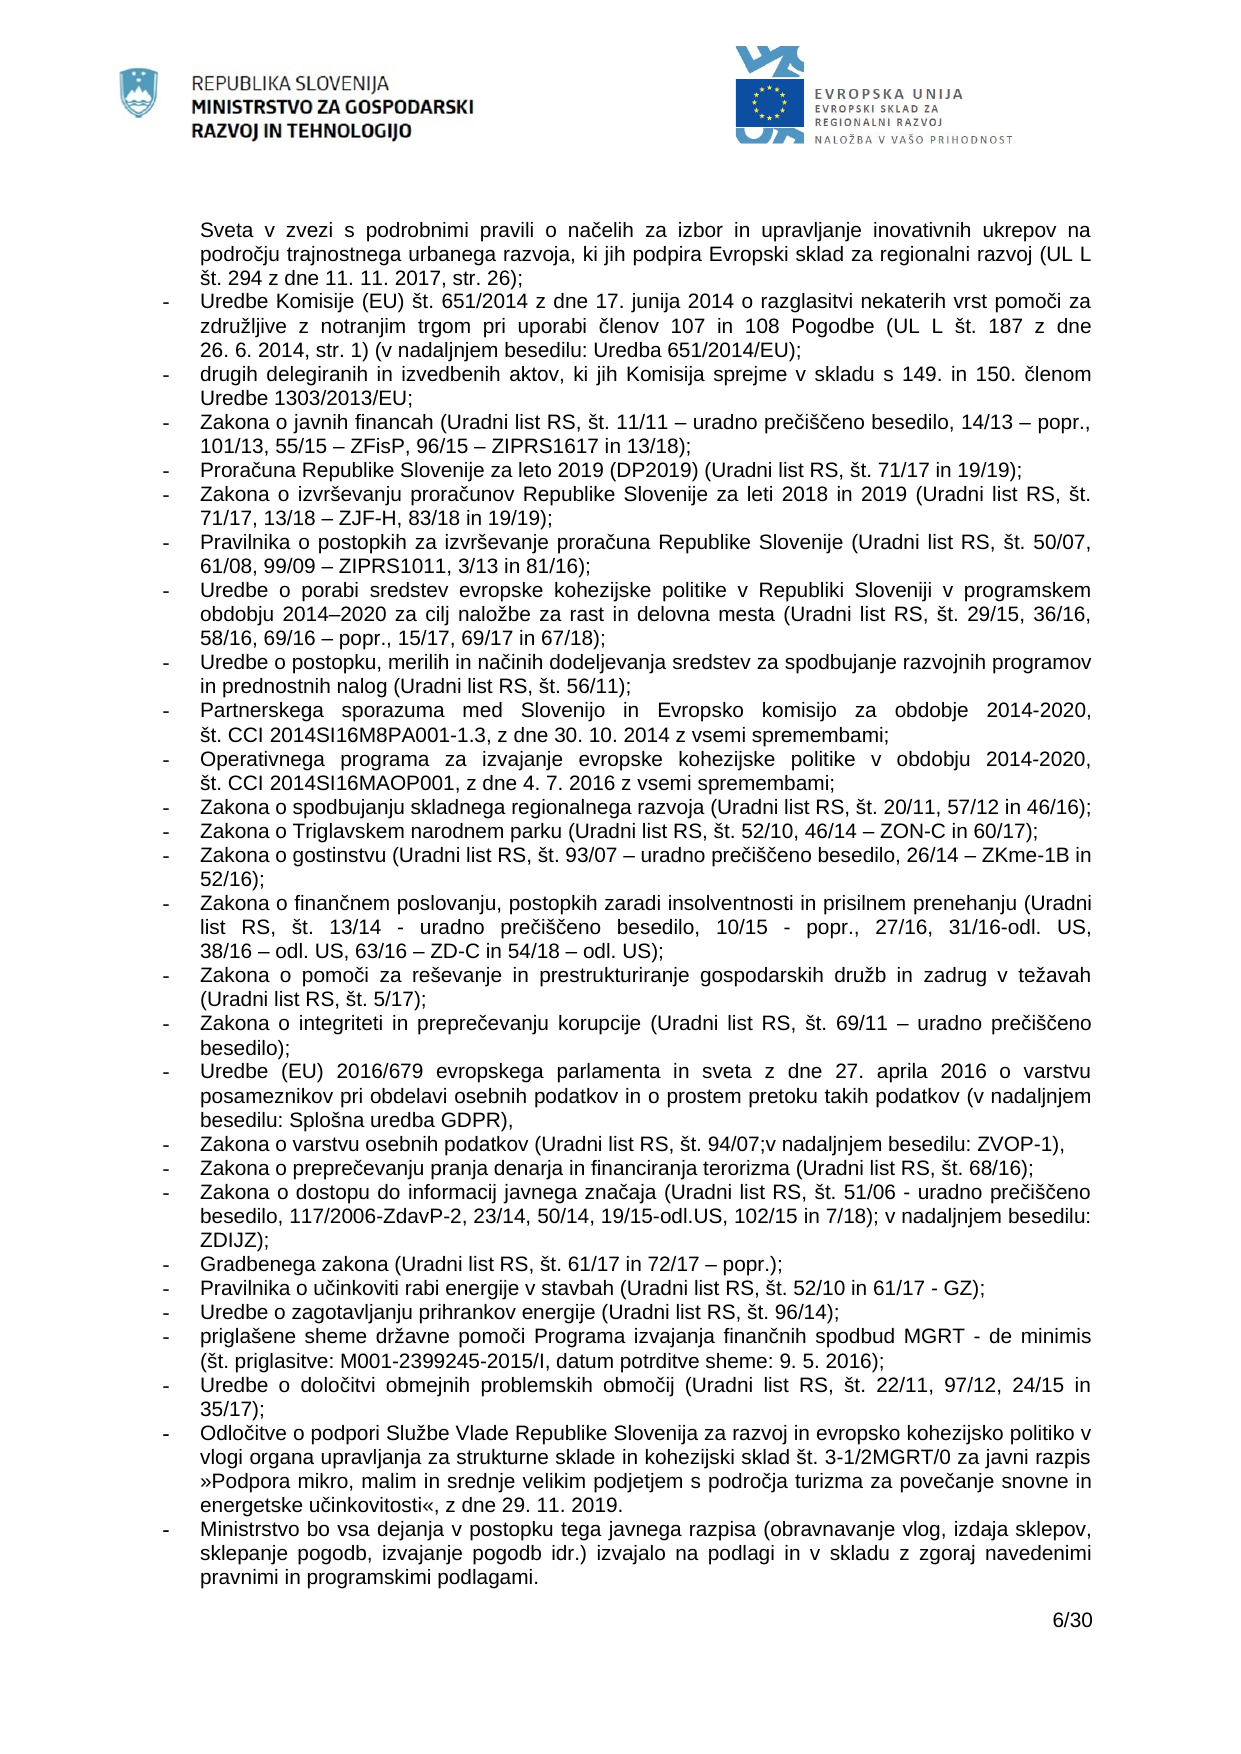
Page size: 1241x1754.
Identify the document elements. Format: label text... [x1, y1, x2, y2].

list Zakona o izvrševanju proračunov Republike Slovenije za leti 2018 in 2019 (Uradni list RS, št. 71/17, 13/18 – ZJF-H, 83/18 in 19/19); [162, 482, 1093, 530]
list drugih delegiranih in izvedbenih aktov, ki jih Komisija sprejme v skladu s 149. in 150. členom Uredbe 1303/2013/EU; [162, 361, 1093, 409]
list Zakona o gostinstvu (Uradni list RS, št. 93/07 – uradno prečiščeno besedilo, 26/14 – ZKme-1B in 52/16); [162, 843, 1093, 891]
list Zakona o integriteti in preprečevanju korupcije (Uradni list RS, št. 69/11 – uradno prečiščeno besedilo); [162, 1011, 1093, 1059]
list Zakona o varstvu osebnih podatkov (Uradni list RS, št. 94/07;v nadaljnjem besedilu: ZVOP-1), [162, 1131, 1093, 1156]
list Pravilnika o postopkih za izvrševanje proračuna Republike Slovenije (Uradni list RS, št. 50/07, 61/08, 99/09 – ZIPRS1011, 3/13 in 81/16); [162, 530, 1093, 578]
picture [113, 63, 500, 145]
list Uredbe (EU) 2016/679 evropskega parlamenta in sveta z dne 27. aprila 2016 o varstvu posameznikov pri obdelavi osebnih podatkov in o prostem pretoku takih podatkov (v nadaljnjem besedilu: Splošna uredba GDPR), [162, 1059, 1093, 1131]
list Zakona o Triglavskem narodnem parku (Uradni list RS, št. 52/10, 46/14 – ZON-C in 60/17); [162, 819, 1093, 843]
list Uredbe Komisije (EU) št. 651/2014 z dne 17. junija 2014 o razglasitvi nekaterih vrst pomoči za združljive z notranjim trgom pri uporabi členov 107 in 108 Pogodbe (UL L št. 187 z dne 26. 6. 2014, str. 1) (v nadaljnjem besedilu: Uredba 651/2014/EU); [162, 289, 1093, 361]
list Partnerskega sporazuma med Slovenijo in Evropsko komisijo za obdobje 2014-2020, št. CCI 2014SI16M8PA001-1.3, z dne 30. 10. 2014 z vsemi spremembami; [162, 698, 1093, 746]
list Zakona o dostopu do informacij javnega značaja (Uradni list RS, št. 51/06 - uradno prečiščeno besedilo, 117/2006-ZdavP-2, 23/14, 50/14, 19/15-odl.US, 102/15 in 7/18); v nadaljnjem besedilu: ZDIJZ); [162, 1180, 1093, 1252]
list Zakona o javnih financah (Uradni list RS, št. 11/11 – uradno prečiščeno besedilo, 14/13 – popr., 101/13, 55/15 – ZFisP, 96/15 – ZIPRS1617 in 13/18); [162, 409, 1093, 458]
picture [735, 46, 1014, 144]
list Gradbenega zakona (Uradni list RS, št. 61/17 in 72/17 – popr.); [162, 1252, 1093, 1276]
list Uredbe o zagotavljanju prihrankov energije (Uradni list RS, št. 96/14); [162, 1300, 1093, 1324]
list priglašene sheme državne pomoči Programa izvajanja finančnih spodbud MGRT - de minimis (št. priglasitve: M001-2399245-2015/I, datum potrditve sheme: 9. 5. 2016); [162, 1324, 1093, 1372]
list Zakona o pomoči za reševanje in prestrukturiranje gospodarskih družb in zadrug v težavah (Uradni list RS, št. 5/17); [162, 963, 1093, 1011]
list Ministrstvo bo vsa dejanja v postopku tega javnega razpisa (obravnavanje vlog, izdaja sklepov, sklepanje pogodb, izvajanje pogodb idr.) izvajalo na podlagi in v skladu z zgoraj navedenimi pravnimi in programskimi podlagami. [162, 1517, 1093, 1589]
list Proračuna Republike Slovenije za leto 2019 (DP2019) (Uradni list RS, št. 71/17 in 19/19); [162, 458, 1093, 482]
list Zakona o finančnem poslovanju, postopkih zaradi insolventnosti in prisilnem prenehanju (Uradni list RS, št. 13/14 - uradno prečiščeno besedilo, 10/15 - popr., 27/16, 31/16-odl. US, 38/16 – odl. US, 63/16 – ZD-C in 54/18 – odl. US); [162, 891, 1093, 963]
list Pravilnika o učinkoviti rabi energije v stavbah (Uradni list RS, št. 52/10 in 61/17 - GZ); [162, 1276, 1093, 1300]
list Zakona o spodbujanju skladnega regionalnega razvoja (Uradni list RS, št. 20/11, 57/12 in 46/16); [162, 794, 1093, 819]
list Uredbe o postopku, merilih in načinih dodeljevanja sredstev za spodbujanje razvojnih programov in prednostnih nalog (Uradni list RS, št. 56/11); [162, 650, 1093, 698]
list Operativnega programa za izvajanje evropske kohezijske politike v obdobju 2014-2020, št. CCI 2014SI16MAOP001, z dne 4. 7. 2016 z vsemi spremembami; [162, 746, 1093, 794]
list Zakona o preprečevanju pranja denarja in financiranja terorizma (Uradni list RS, št. 68/16); [162, 1156, 1093, 1180]
list Uredbe o določitvi obmejnih problemskih območij (Uradni list RS, št. 22/11, 97/12, 24/15 in 35/17); [162, 1372, 1093, 1421]
list Odločitve o podpori Službe Vlade Republike Slovenija za razvoj in evropsko kohezijsko politiko v vlogi organa upravljanja za strukturne sklade in kohezijski sklad št. 3-1/2MGRT/0 za javni razpis »Podpora mikro, malim in srednje velikim podjetjem s področja turizma za povečanje snovne in energetske učinkovitosti«, z dne 29. 11. 2019. [162, 1421, 1093, 1517]
list Uredbe o porabi sredstev evropske kohezijske politike v Republiki Sloveniji v programskem obdobju 2014–2020 za cilj naložbe za rast in delovna mesta (Uradni list RS, št. 29/15, 36/16, 58/16, 69/16 – popr., 15/17, 69/17 in 67/18); [162, 578, 1093, 650]
